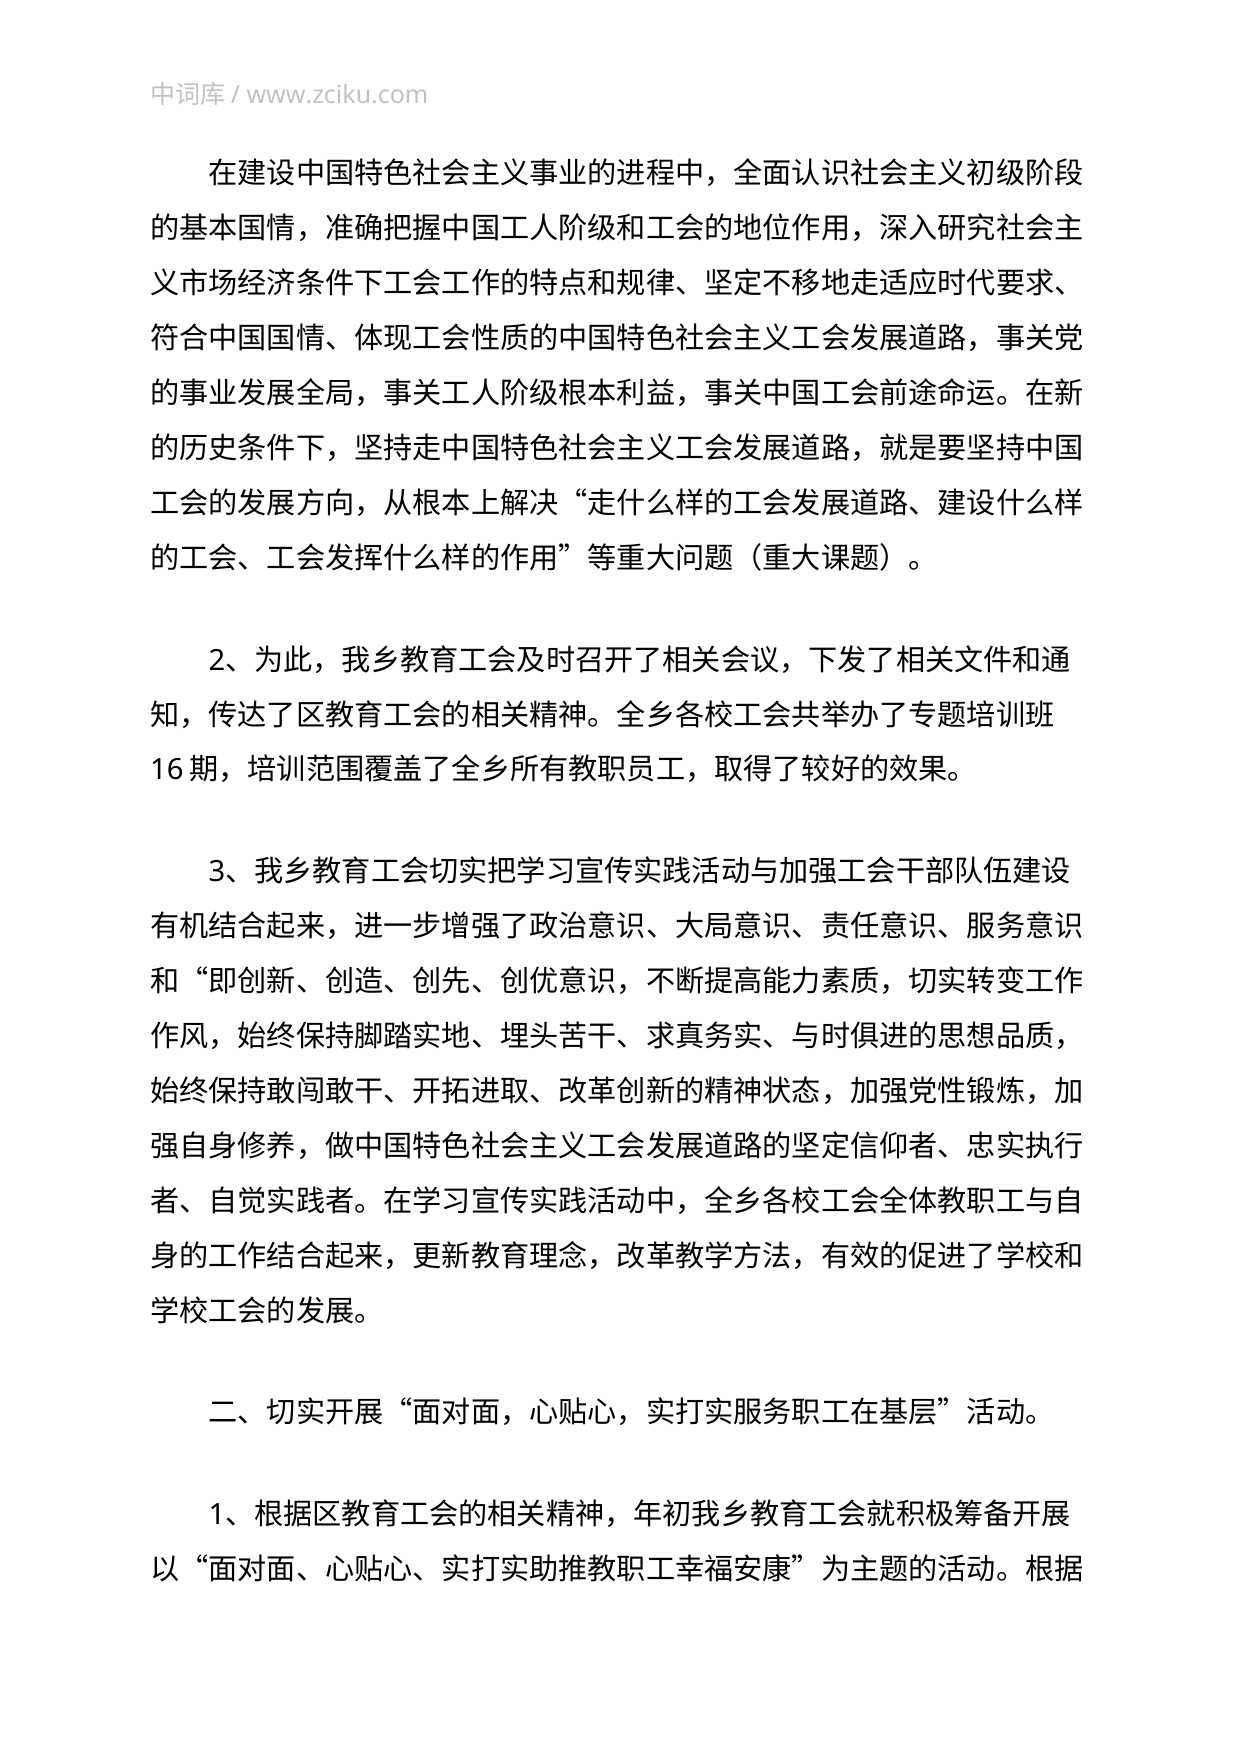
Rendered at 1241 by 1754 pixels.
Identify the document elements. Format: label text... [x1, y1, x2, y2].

text 二、切实开展“面对面，心贴心，实打实服务职工在基层”活动。 [150, 1389, 1090, 1431]
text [150, 1491, 1090, 1588]
text 2、为此，我乡教育工会及时召开了相关会议，下发了相关文件和通知，传达了区教育工会的相关精神。全乡各校工会共举办了专题培训班16期，培训范围覆盖了全乡所有教职员工，取得了较好的效果。 [150, 636, 1090, 788]
text 在建设中国特色社会主义事业的进程中，全面认识社会主义初级阶段的基本国情，准确把握中国工人阶级和工会的地位作用，深入研究社会主义市场经济条件下工会工作的特点和规律、坚定不移地走适应时代要求、符合中国国情、体现工会性质的中国特色社会主义工会发展道路，事关党的事业发展全局，事关工人阶级根本利益，事关中国工会前途命运。在新的历史条件下，坚持走中国特色社会主义工会发展道路，就是要坚持中国工会的发展方向，从根本上解决“走什么样的工会发展道路、建设什么样的工会、工会发挥什么样的作用”等重大问题（重大课题）。 [150, 150, 1090, 577]
text 3、我乡教育工会切实把学习宣传实践活动与加强工会干部队伍建设有机结合起来，进一步增强了政治意识、大局意识、责任意识、服务意识和“即创新、创造、创先、创优意识，不断提高能力素质，切实转变工作作风，始终保持脚踏实地、埋头苦干、求真务实、与时俱进的思想品质，始终保持敢闯敢干、开拓进取、改革创新的精神状态，加强党性锻炼，加强自身修养，做中国特色社会主义工会发展道路的坚定信仰者、忠实执行者、自觉实践者。在学习宣传实践活动中，全乡各校工会全体教职工与自身的工作结合起来，更新教育理念，改革教学方法，有效的促进了学校和学校工会的发展。 [150, 848, 1090, 1329]
